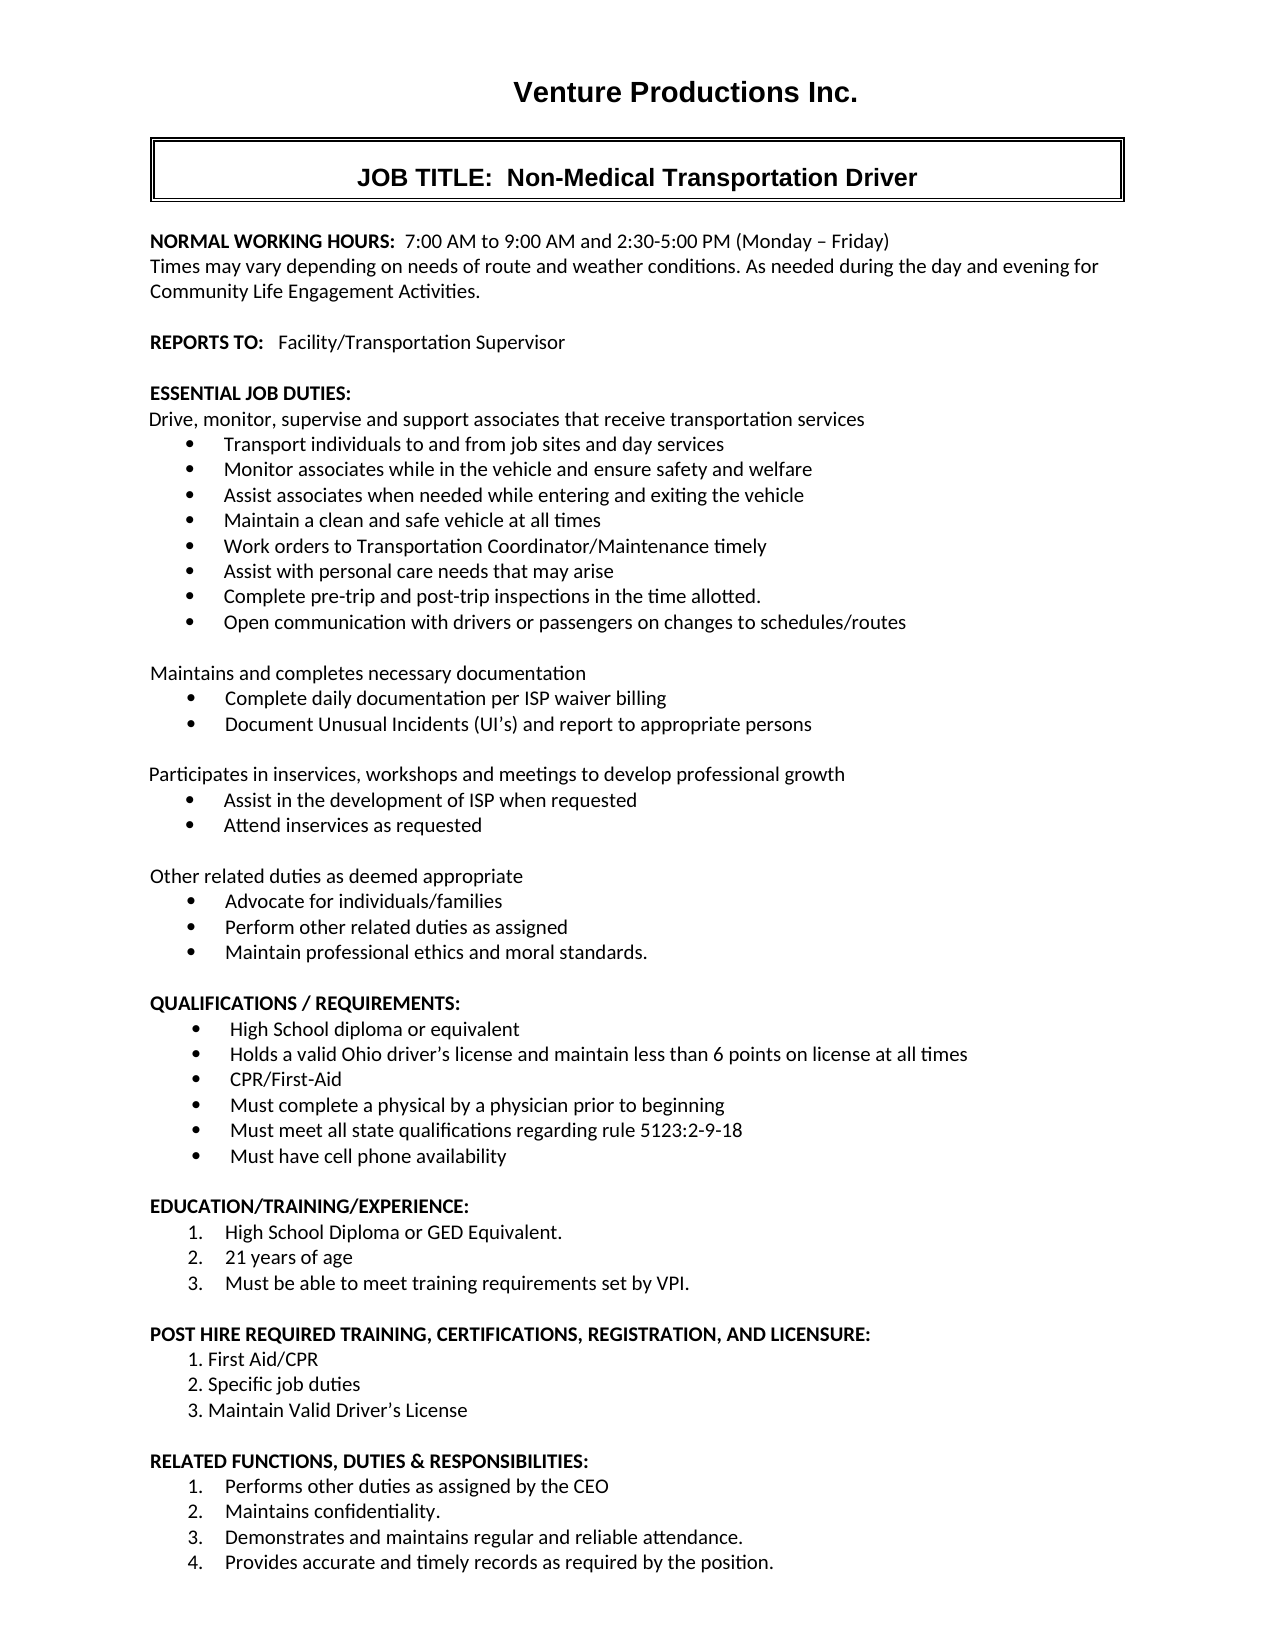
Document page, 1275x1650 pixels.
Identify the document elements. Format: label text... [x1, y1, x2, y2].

table_header JOB TITLE: Non-Medical Transportation Driver [155, 142, 1120, 198]
list Advocate for individuals/families [187, 889, 1125, 914]
list High School diploma or equivalent [192, 1016, 1125, 1041]
text Community Life Engagement Activities. [150, 279, 1125, 304]
list Maintain professional ethics and moral standards. [187, 939, 1125, 965]
list Must meet all state qualifications regarding rule 5123:2-9-18 [192, 1117, 1125, 1143]
list Document Unusual Incidents (UI’s) and report to appropriate persons [187, 711, 1125, 736]
text REPORTS TO: Facility/Transportation Supervisor [150, 329, 1125, 355]
text Times may vary depending on needs of route and weather conditions. As needed during the day and evening for [150, 253, 1125, 279]
text 3. Maintain Valid Driver’s License [187, 1397, 1125, 1422]
text NORMAL WORKING HOURS: 7:00 AM to 9:00 AM and 2:30-5:00 PM (Monday – Friday) [150, 228, 1125, 253]
text QUALIFICATIONS / REQUIREMENTS: [150, 990, 1125, 1016]
text RELATED FUNCTIONS, DUTIES & RESPONSIBILITIES: [150, 1448, 1125, 1473]
list High School Diploma or GED Equivalent. [187, 1219, 1125, 1244]
list 21 years of age [187, 1244, 1125, 1270]
list Performs other duties as assigned by the CEO [187, 1473, 1125, 1499]
list Provides accurate and timely records as required by the position. [187, 1549, 1125, 1575]
list Perform other related duties as assigned [187, 914, 1125, 939]
text 2. Specific job duties [187, 1372, 1125, 1397]
text Venture Productions Inc. [150, 75, 1125, 108]
list Work orders to Transportation Coordinator/Maintenance timely [186, 533, 1125, 558]
text 1. First Aid/CPR [187, 1346, 1125, 1372]
text Maintains and completes necessary documentation [150, 660, 1125, 685]
list Must have cell phone availability [192, 1143, 1125, 1168]
list Complete daily documentation per ISP waiver billing [187, 685, 1125, 711]
list Holds a valid Ohio driver’s license and maintain less than 6 points on license at all times [192, 1041, 1125, 1067]
list Attend inservices as requested [186, 812, 1125, 838]
text EDUCATION/TRAINING/EXPERIENCE: [150, 1194, 1125, 1219]
text Drive, monitor, supervise and support associates that receive transportation services [148, 406, 1125, 431]
list Demonstrates and maintains regular and reliable attendance. [187, 1524, 1125, 1549]
text Participates in inservices, workshops and meetings to develop professional growth [148, 762, 1125, 787]
list Must be able to meet training requirements set by VPI. [187, 1270, 1125, 1295]
list Complete pre-trip and post-trip inspections in the time allotted. [186, 584, 1125, 609]
list CPR/First-Aid [192, 1067, 1125, 1092]
text ESSENTIAL JOB DUTIES: [150, 380, 1125, 406]
list Assist in the development of ISP when requested [186, 787, 1125, 812]
text POST HIRE REQUIRED TRAINING, CERTIFICATIONS, REGISTRATION, AND LICENSURE: [150, 1321, 1125, 1346]
list Maintain a clean and safe vehicle at all times [186, 507, 1125, 533]
text Other related duties as deemed appropriate [150, 863, 1125, 889]
list Assist associates when needed while entering and exiting the vehicle [186, 482, 1125, 507]
list Monitor associates while in the vehicle and ensure safety and welfare [186, 457, 1125, 482]
list Assist with personal care needs that may arise [186, 558, 1125, 584]
list Maintains confidentiality. [187, 1499, 1125, 1524]
list Open communication with drivers or passengers on changes to schedules/routes [186, 609, 1125, 634]
list Must complete a physical by a physician prior to beginning [192, 1092, 1125, 1117]
list Transport individuals to and from job sites and day services [186, 431, 1125, 457]
